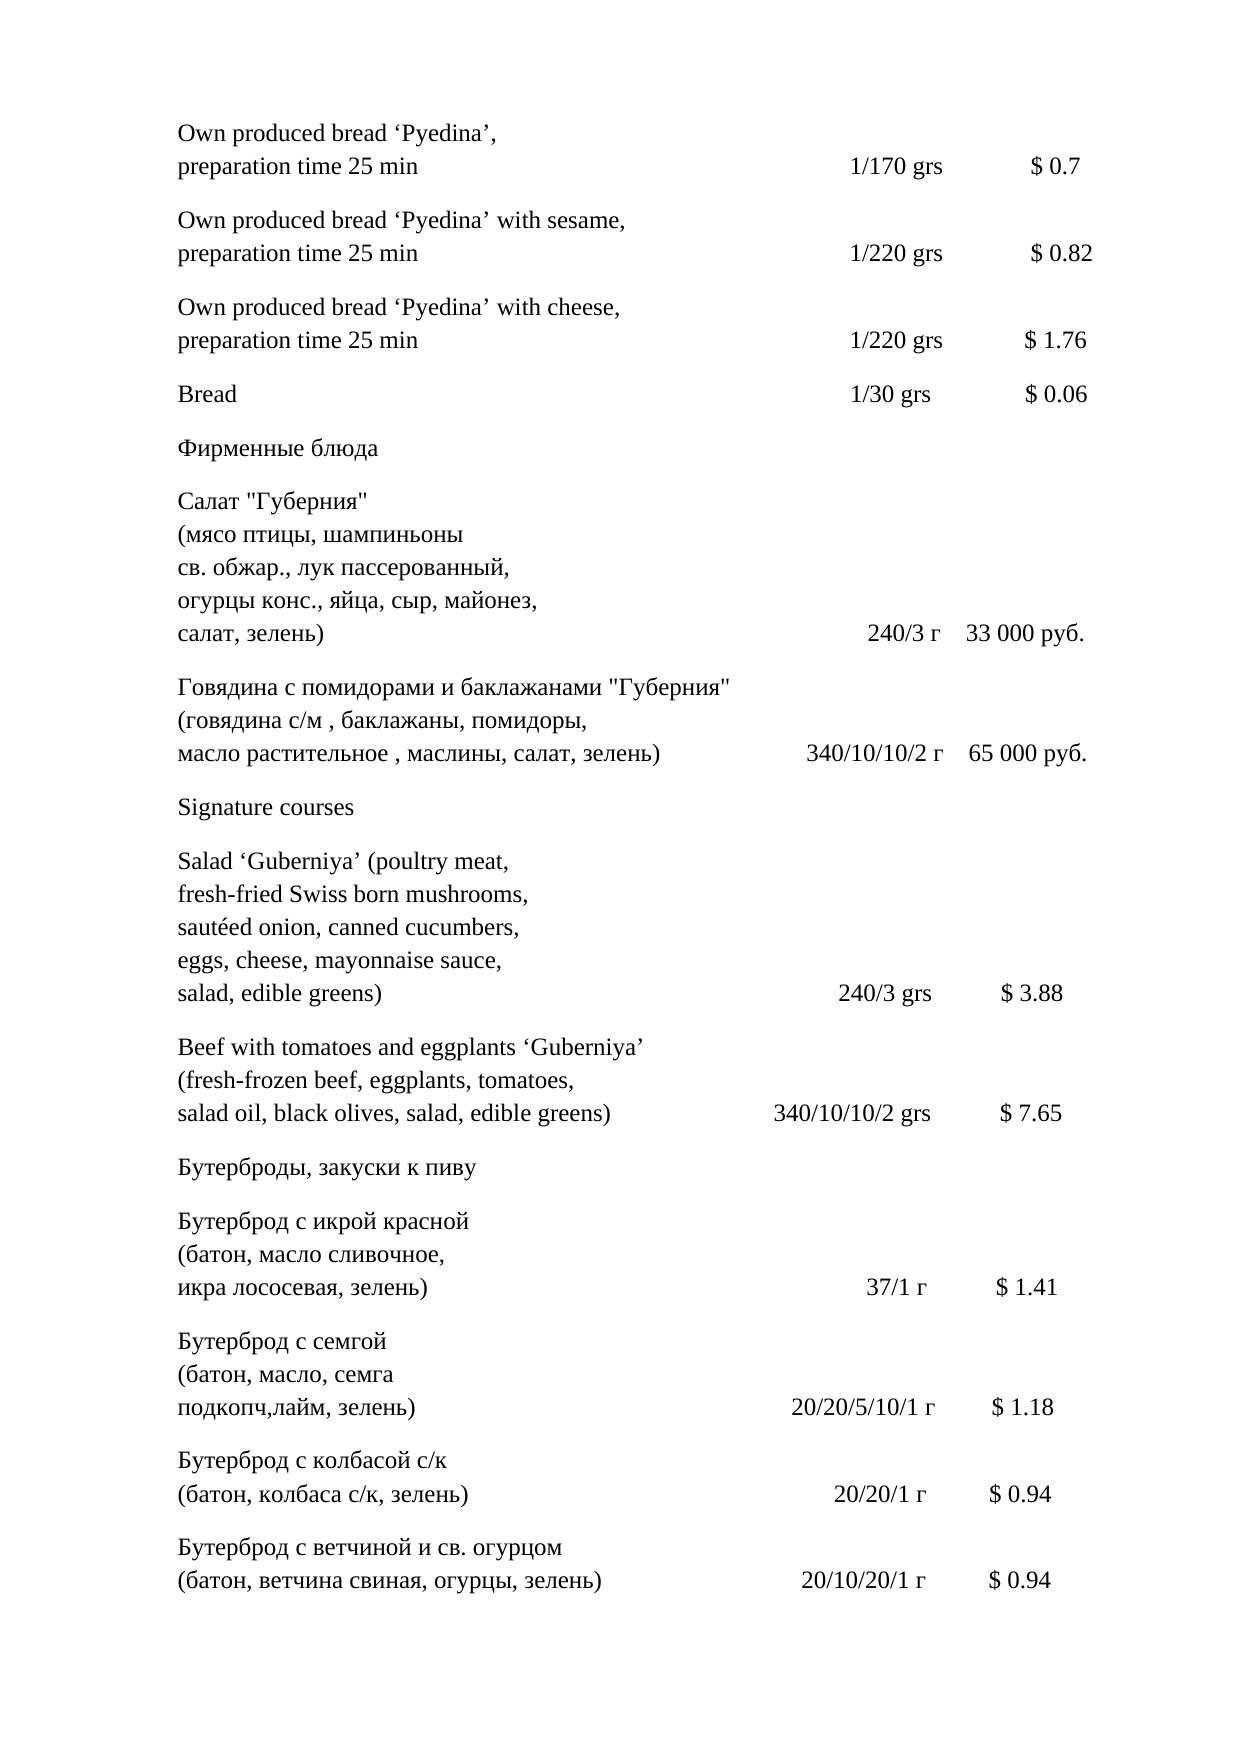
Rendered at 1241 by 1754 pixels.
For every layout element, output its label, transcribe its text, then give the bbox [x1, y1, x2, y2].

text Own produced bread ‘Pyedina’, preparation time 25 min 1/170 grs $ 0.7 [177, 118, 1152, 180]
text Фирменные блюда [177, 433, 1152, 461]
text Own produced bread ‘Pyedina’ with cheese, preparation time 25 min 1/220 grs $ 1.76 [177, 292, 1152, 354]
text Бутерброд с семгой (батон, масло, семга подкопч,лайм, зелень) 20/20/5/10/1 г $ 1.18 [177, 1326, 1152, 1421]
text Бутерброд с ветчиной и св. огурцом (батон, ветчина свиная, огурцы, зелень) 20/10/20/1 г $ 0.94 [177, 1532, 1152, 1594]
text Beef with tomatoes and eggplants ‘Guberniya’ (fresh-frozen beef, eggplants, tomatoes, salad oil, black olives, salad, edible greens) 340/10/10/2 grs $ 7.65 [177, 1032, 1152, 1127]
text Bread 1/30 grs $ 0.06 [177, 379, 1152, 407]
text Говядина с помидорами и баклажанами "Губерния" (говядина с/м , баклажаны, помидоры, масло растительное , маслины, салат, зелень) 340/10/10/2 г 65 000 руб. [177, 672, 1152, 767]
text Салат "Губерния" (мясо птицы, шампиньоны св. обжар., лук пассерованный, огурцы конс., яйца, сыр, майонез, салат, зелень) 240/3 г 33 000 руб. [177, 486, 1152, 647]
text Бутерброд с икрой красной (батон, масло сливочное, икра лососевая, зелень) 37/1 г $ 1.41 [177, 1206, 1152, 1301]
text Signature courses [177, 792, 1152, 821]
text Бутерброды, закуски к пиву [177, 1152, 1152, 1181]
text Salad ‘Guberniya’ (poultry meat, fresh-fried Swiss born mushrooms, sautéed onion, canned cucumbers, eggs, cheese, mayonnaise sauce, salad, edible greens) 240/3 grs $ 3.88 [177, 846, 1152, 1007]
text Бутерброд с колбасой с/к (батон, колбаса с/к, зелень) 20/20/1 г $ 0.94 [177, 1446, 1152, 1507]
text Own produced bread ‘Pyedina’ with sesame, preparation time 25 min 1/220 grs $ 0.82 [177, 205, 1152, 267]
